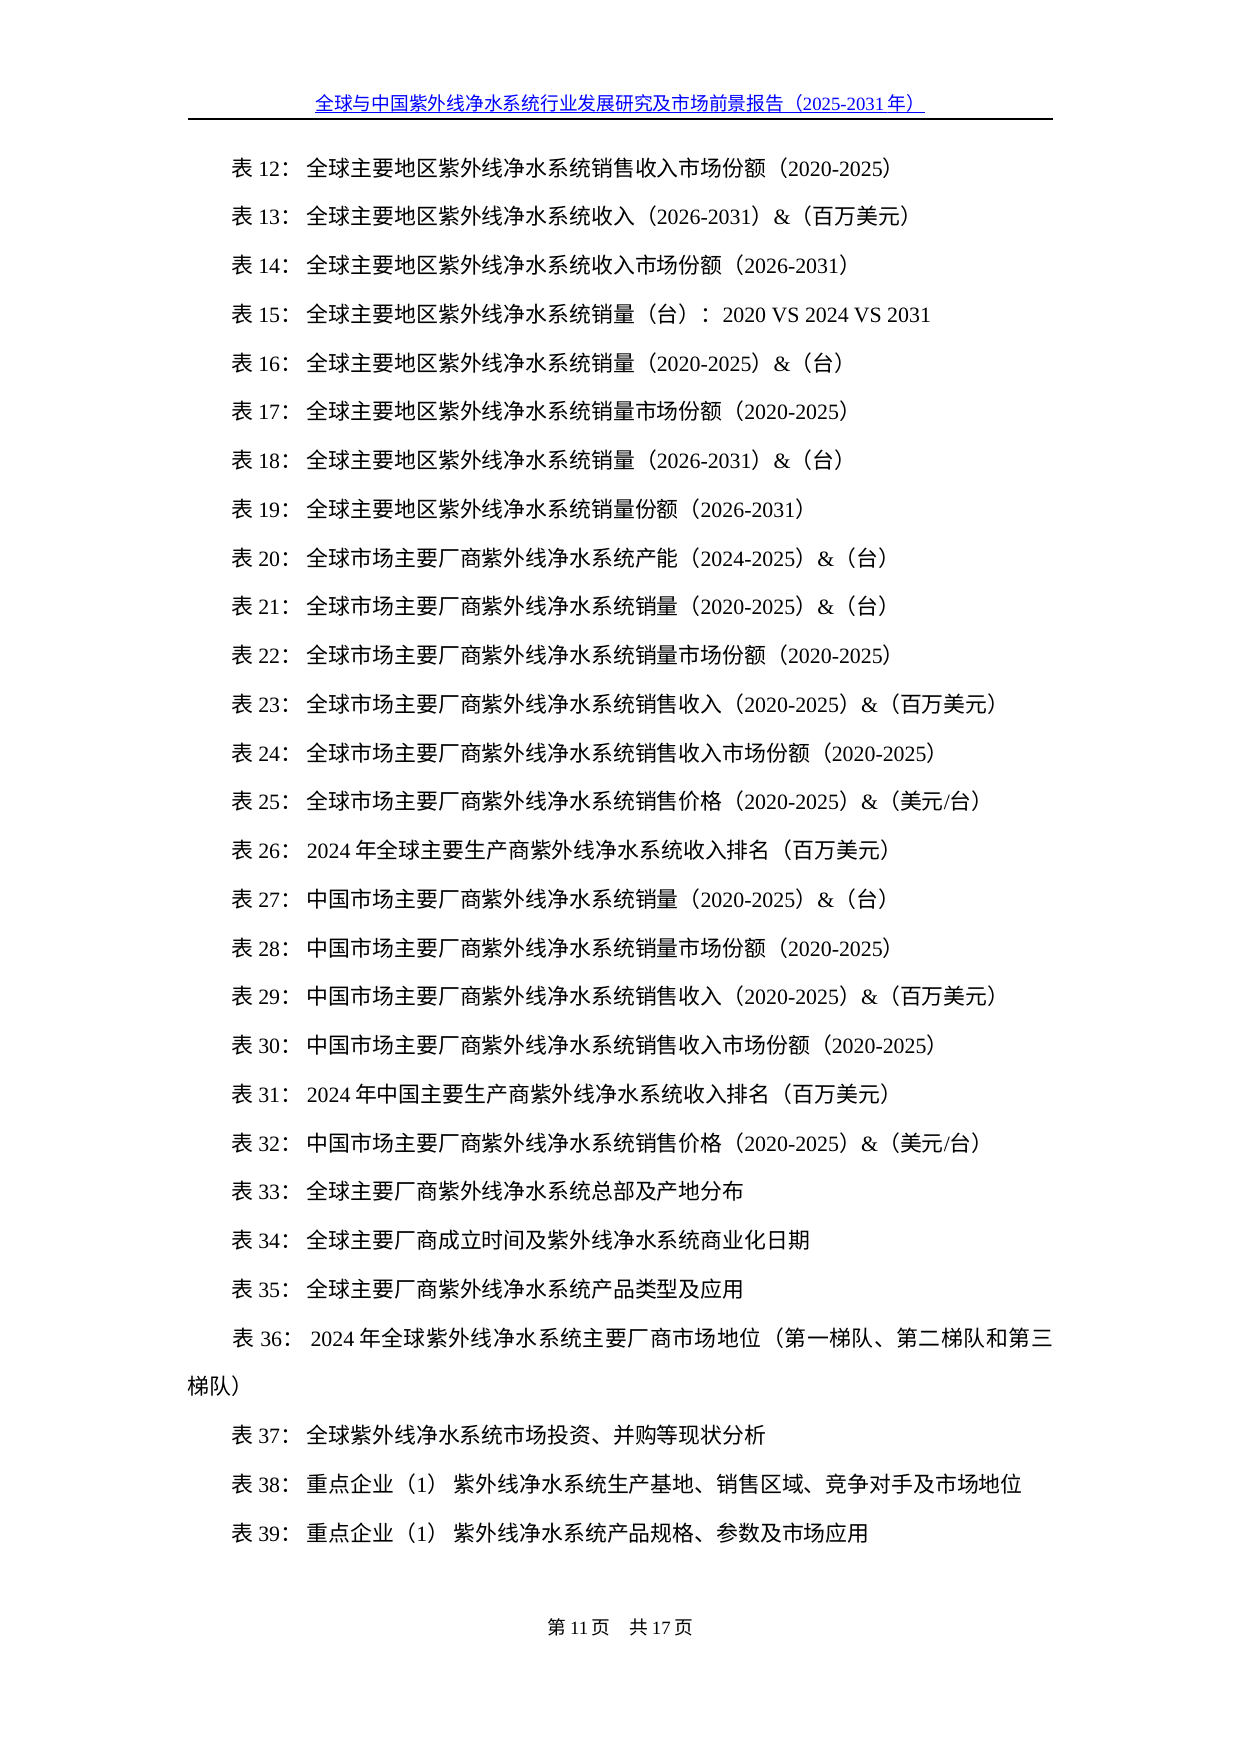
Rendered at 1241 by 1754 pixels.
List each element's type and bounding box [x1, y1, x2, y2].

text [187, 150, 1053, 1548]
